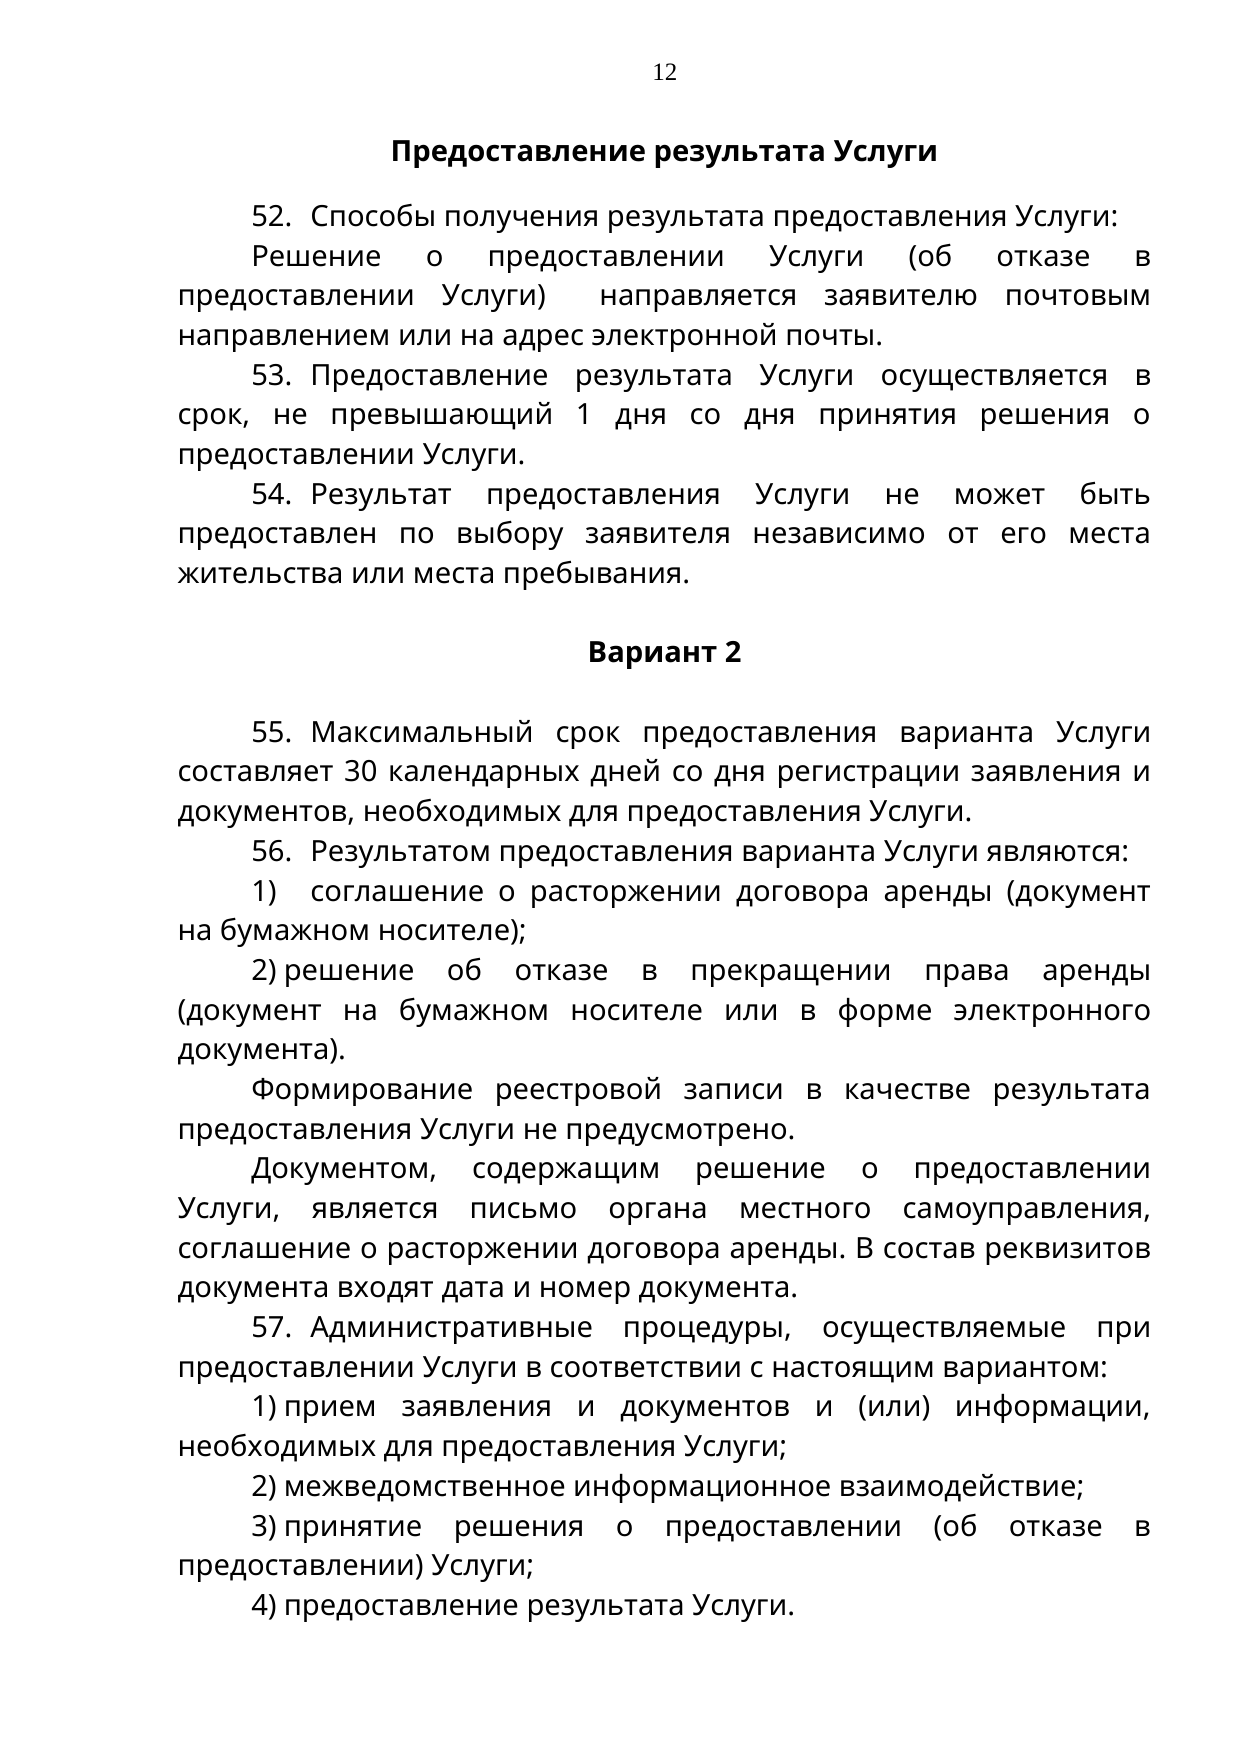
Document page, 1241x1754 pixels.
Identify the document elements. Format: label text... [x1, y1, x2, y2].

list Предоставление результата Услуги осуществляется в срок, не превышающий 1 дня со дня принятия решения о предоставлении Услуги. [177, 354, 1152, 473]
list соглашение о расторжении договора аренды (документ на бумажном носителе); [177, 870, 1152, 949]
text Предоставление результата Услуги [177, 130, 1152, 170]
list Административные процедуры, осуществляемые при предоставлении Услуги в соответствии с настоящим вариантом: [177, 1306, 1152, 1386]
list прием заявления и документов и (или) информации, необходимых для предоставления Услуги; [177, 1386, 1152, 1465]
text Вариант 2 [177, 632, 1152, 671]
text Формирование реестровой записи в качестве результата предоставления Услуги не предусмотрено. [177, 1068, 1152, 1148]
list Результатом предоставления варианта Услуги являются: [177, 830, 1152, 870]
list межведомственное информационное взаимодействие; [177, 1465, 1152, 1505]
list Максимальный срок предоставления варианта Услуги составляет 30 календарных дней со дня регистрации заявления и документов, необходимых для предоставления Услуги. [177, 711, 1152, 830]
text Решение о предоставлении Услуги (об отказе в предоставлении Услуги) направляется заявителю почтовым направлением или на адрес электронной почты. [177, 235, 1152, 354]
list принятие решения о предоставлении (об отказе в предоставлении) Услуги; [177, 1505, 1152, 1584]
list предоставление результата Услуги. [177, 1584, 1152, 1624]
list Способы получения результата предоставления Услуги: [177, 195, 1152, 235]
list Результат предоставления Услуги не может быть предоставлен по выбору заявителя независимо от его места жительства или места пребывания. [177, 473, 1152, 592]
list решение об отказе в прекращении права аренды (документ на бумажном носителе или в форме электронного документа). [177, 949, 1152, 1068]
text Документом, содержащим решение о предоставлении Услуги, является письмо органа местного самоуправления, соглашение о расторжении договора аренды. В состав реквизитов документа входят дата и номер документа. [177, 1148, 1152, 1306]
